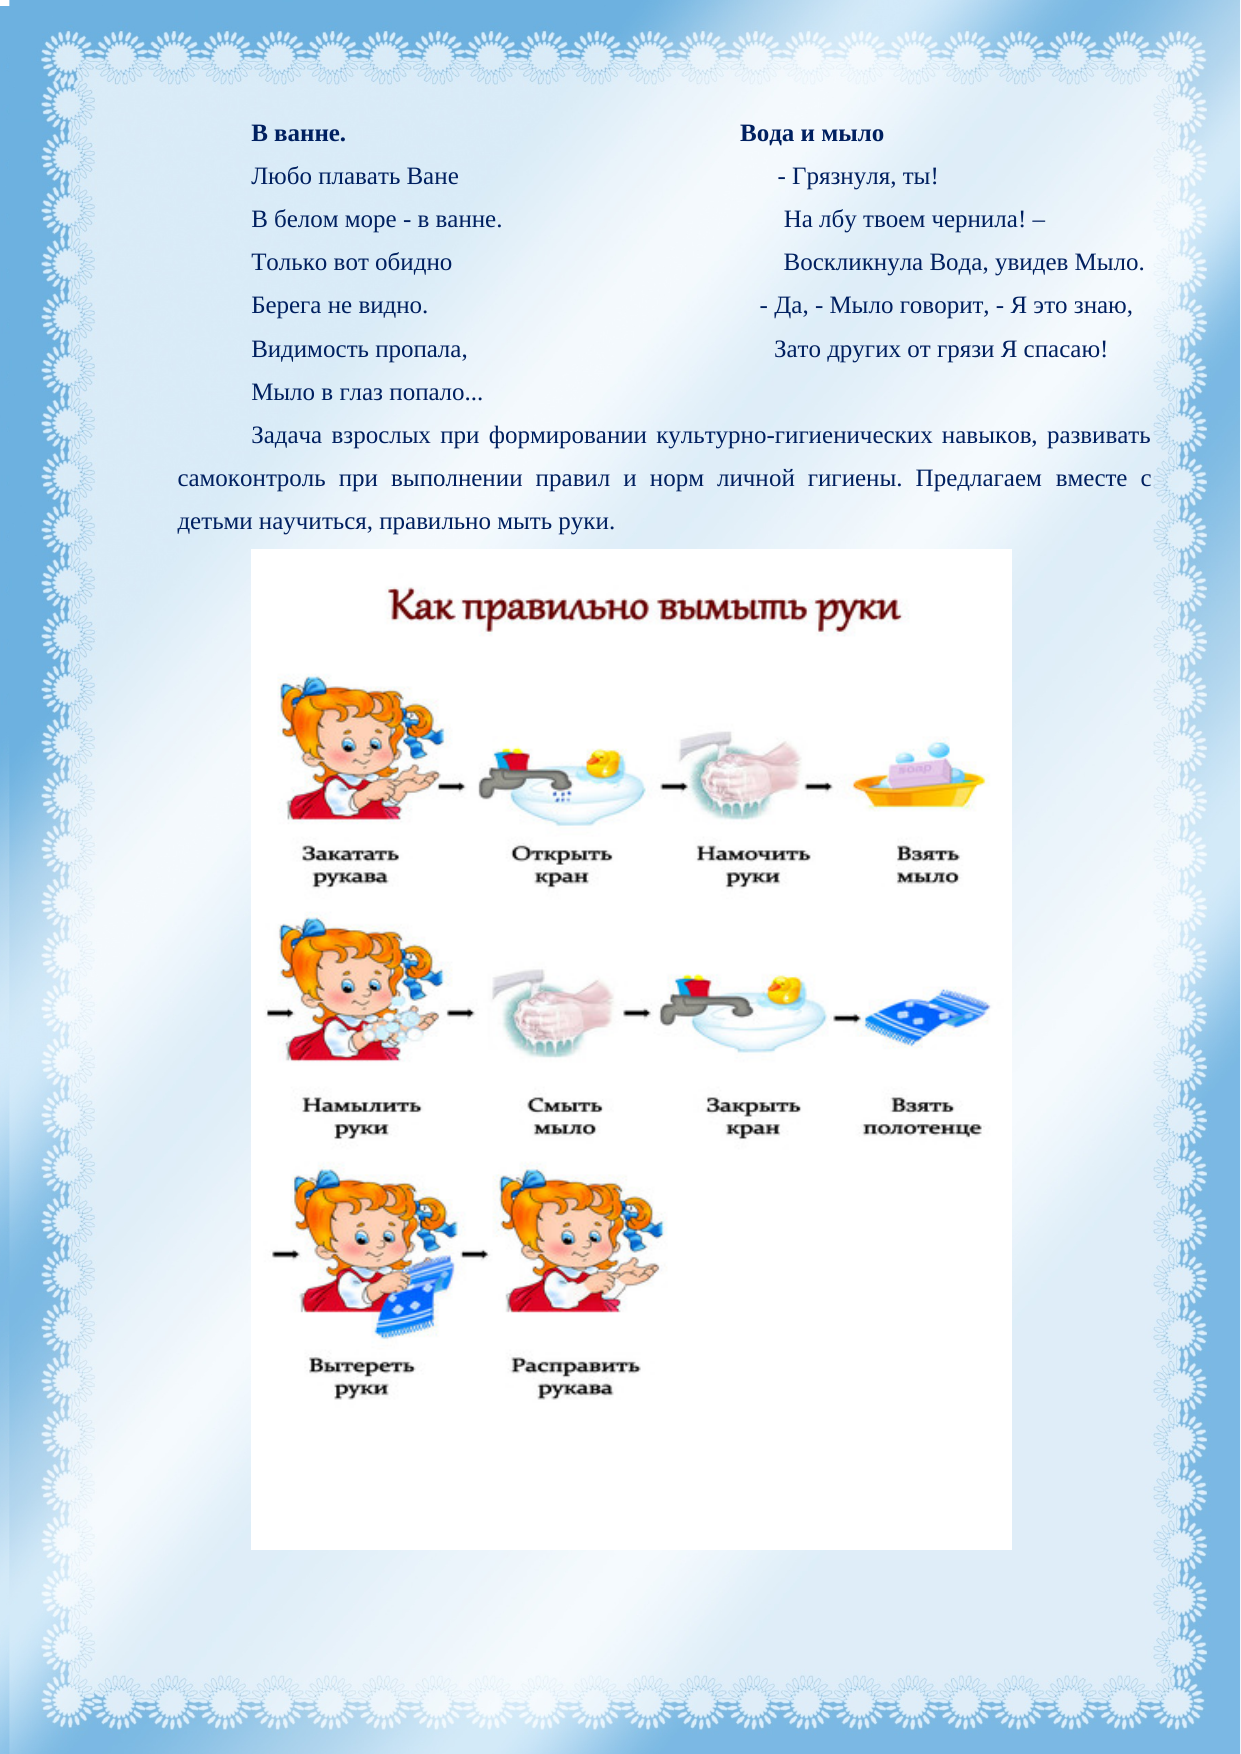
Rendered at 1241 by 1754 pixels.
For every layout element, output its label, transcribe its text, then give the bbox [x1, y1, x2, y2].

text Мыло в глаз попало... [177, 377, 1152, 406]
picture [0, 0, 1241, 1754]
text Только вот обидно Воскликнула Вода, увидев Мыло. [177, 247, 1152, 276]
text Задача взрослых при формировании культурно-гигиенических навыков, развивать самоконтроль при выполнении правил и норм личной гигиены. Предлагаем вместе с детьми научиться, правильно мыть руки. [177, 420, 1152, 535]
text Видимость пропала, Зато других от грязи Я спасаю! [177, 334, 1152, 362]
text В ванне. Вода и мыло [177, 118, 1152, 147]
text Берега не видно. - Да, - Мыло говорит, - Я это знаю, [177, 291, 1152, 319]
text Любо плавать Ване - Грязнуля, ты! [177, 161, 1152, 190]
text В белом море - в ванне. На лбу твоем чернила! – [177, 204, 1152, 233]
